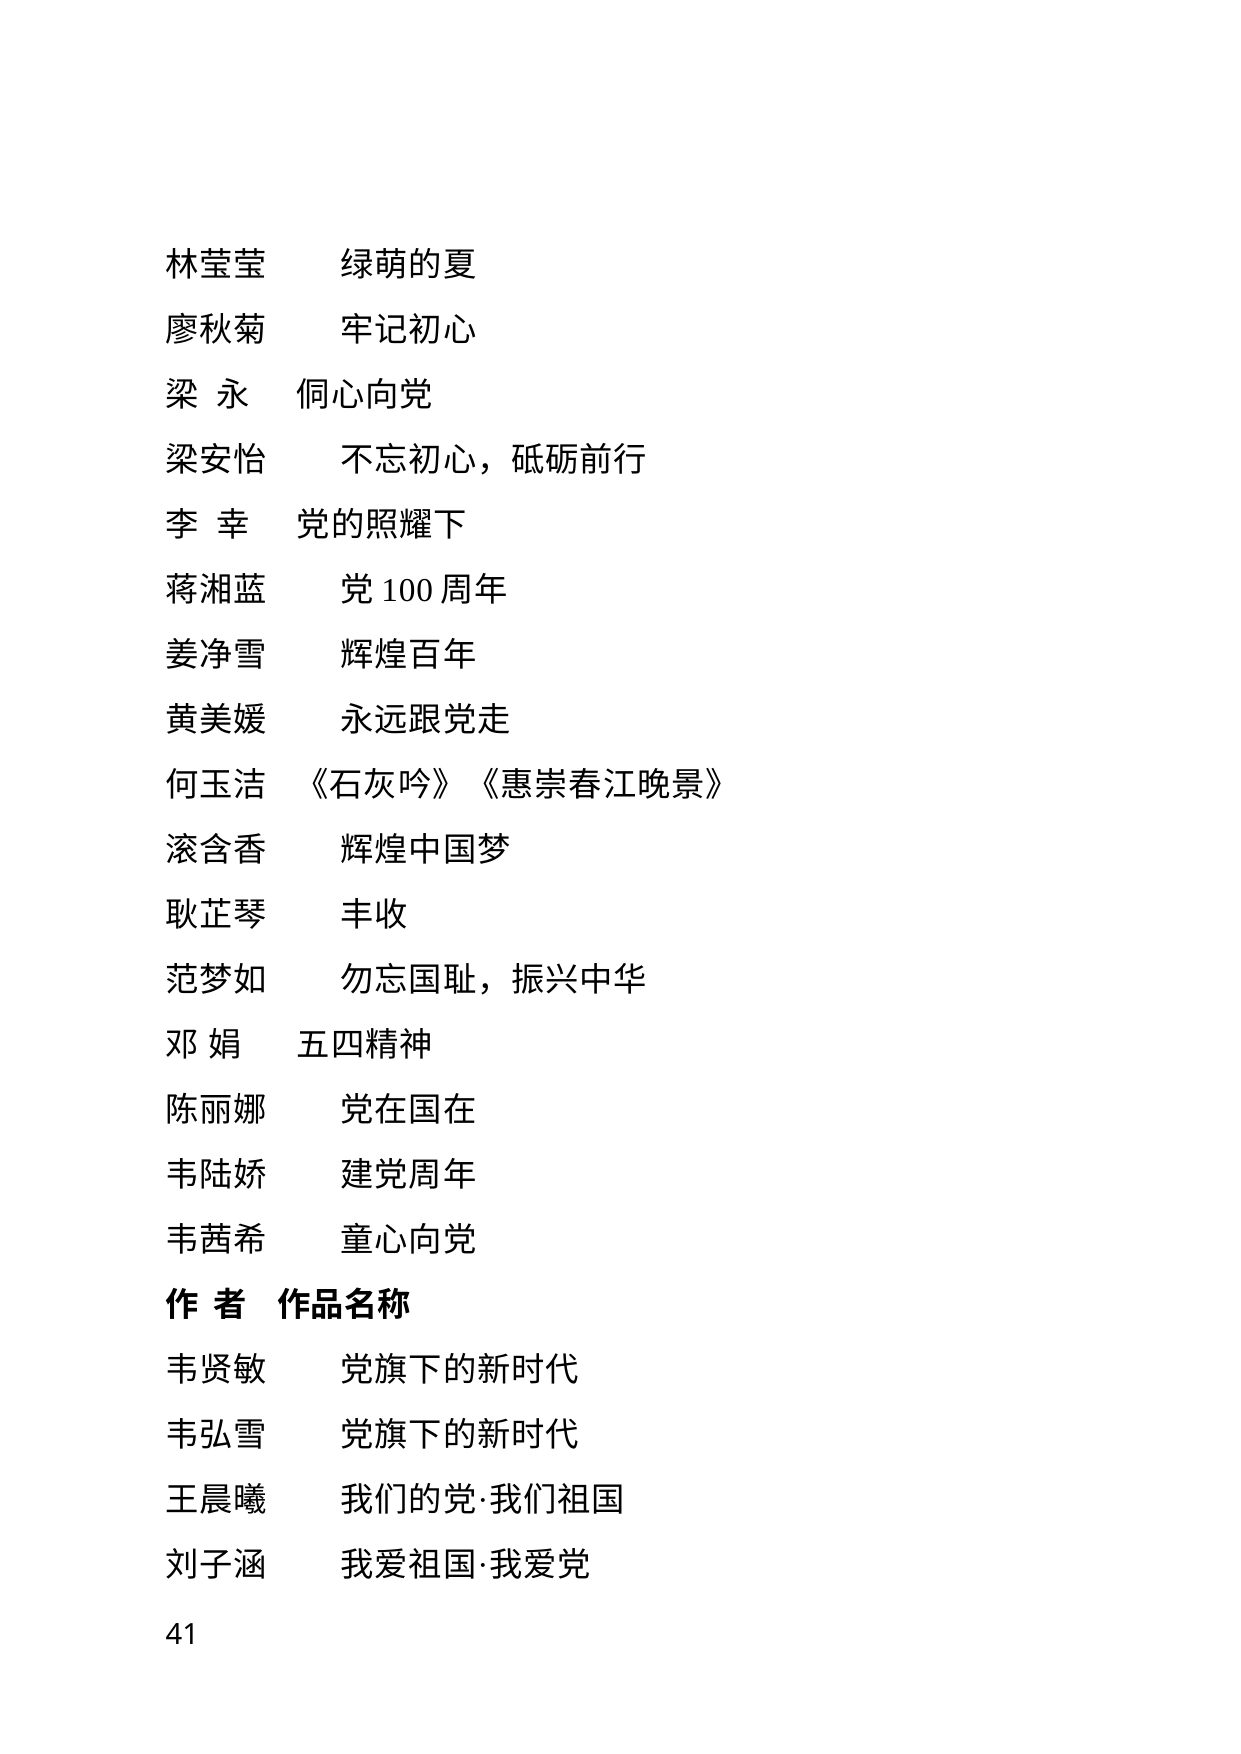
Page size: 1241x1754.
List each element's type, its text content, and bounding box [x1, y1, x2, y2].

text 刘子涵 我爱祖国·我爱党 [165, 1530, 1107, 1595]
text 韦弘雪 党旗下的新时代 [165, 1400, 1107, 1465]
text 何玉洁 《石灰吟》《惠崇春江晚景》 [165, 750, 1107, 815]
text 姜净雪 辉煌百年 [165, 620, 1107, 685]
text 邓 娟 五四精神 [165, 1010, 1107, 1075]
text 韦陆娇 建党周年 [165, 1140, 1107, 1205]
text 蒋湘蓝 党100周年 [165, 555, 1107, 620]
text 王晨曦 我们的党·我们祖国 [165, 1465, 1107, 1530]
text 作 者 作品名称 [165, 1270, 1107, 1335]
text 范梦如 勿忘国耻，振兴中华 [165, 945, 1107, 1010]
text 滚含香 辉煌中国梦 [165, 815, 1107, 880]
text 陈丽娜 党在国在 [165, 1075, 1107, 1140]
text 廖秋菊 牢记初心 [165, 295, 1107, 360]
text 李 幸 党的照耀下 [165, 490, 1107, 555]
text 林莹莹 绿萌的夏 [165, 230, 1107, 295]
text 耿芷琴 丰收 [165, 880, 1107, 945]
text 韦贤敏 党旗下的新时代 [165, 1335, 1107, 1400]
text 梁 永 侗心向党 [165, 360, 1107, 425]
text 韦茜希 童心向党 [165, 1205, 1107, 1270]
text 黄美媛 永远跟党走 [165, 685, 1107, 750]
text 梁安怡 不忘初心，砥砺前行 [165, 425, 1107, 490]
